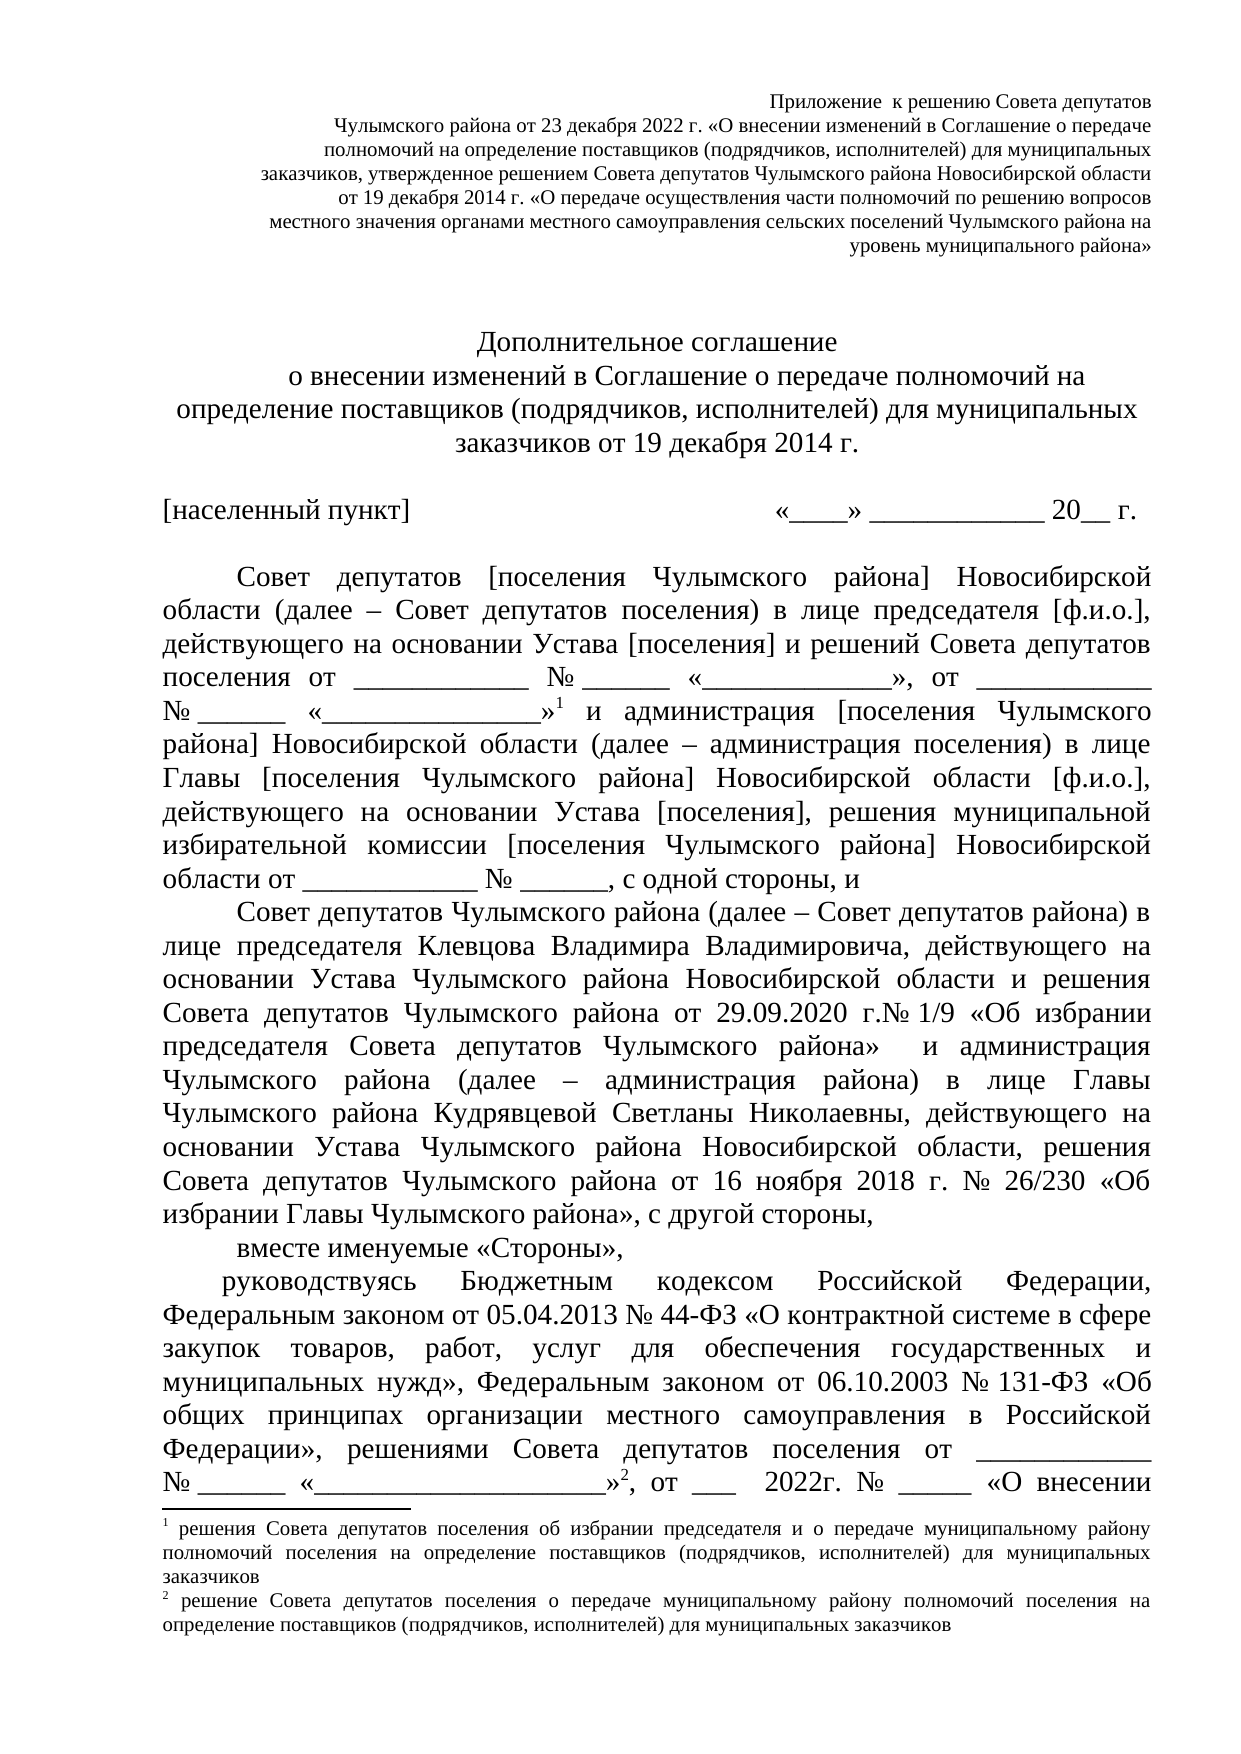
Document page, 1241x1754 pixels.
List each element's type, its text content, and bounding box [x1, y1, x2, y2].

text Дополнительное соглашение [162, 324, 1152, 358]
text вместе именуемые «Стороны», [162, 1230, 1152, 1263]
text [населенный пункт] «____» ____________ 20__ г. [162, 492, 1152, 525]
list Чулымского района от 23 декабря 2022 г. «О внесении изменений в Соглашение о передаче полномочий на определение поставщиков (подрядчиков, исполнителей) для муниципальных заказчиков, утвержденное решением Совета депутатов Чулымского района Новосибирской области от 19 декабря 2014 г. «О передаче осуществления части полномочий по решению вопросов местного значения органами местного самоуправления сельских поселений Чулымского района на уровень муниципального района» [259, 113, 1152, 257]
list Приложение к решению Совета депутатов [259, 89, 1152, 113]
text Совет депутатов Чулымского района (далее – Совет депутатов района) в лице председателя Клевцова Владимира Владимировича, действующего на основании Устава Чулымского района Новосибирской области и решения Совета депутатов Чулымского района от 29.09.2020 г.№ 1/9 «Об избрании председателя Совета депутатов Чулымского района» и администрация Чулымского района (далее – администрация района) в лице Главы Чулымского района Кудрявцевой Светланы Николаевны, действующего на основании Устава Чулымского района Новосибирской области, решения Совета депутатов Чулымского района от 16 ноября 2018 г. № 26/230 «Об избрании Главы Чулымского района», с другой стороны, [162, 894, 1152, 1230]
text Совет депутатов [поселения Чулымского района] Новосибирской области (далее – Совет депутатов поселения) в лице председателя [ф.и.о.], действующего на основании Устава [поселения] и решений Совета депутатов поселения от ____________ № ______ «_____________», от ____________ № ______ «_______________» и администрация [поселения Чулымского района] Новосибирской области (далее – администрация поселения) в лице Главы [поселения Чулымского района] Новосибирской области [ф.и.о.], действующего на основании Устава [поселения], решения муниципальной избирательной комиссии [поселения Чулымского района] Новосибирской области от ____________ № ______, с одной стороны, и [162, 559, 1152, 894]
list о внесении изменений в Соглашение о передаче полномочий на определение поставщиков (подрядчиков, исполнителей) для муниципальных заказчиков от 19 декабря 2014 г. [162, 358, 1152, 458]
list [162, 1263, 1152, 1498]
